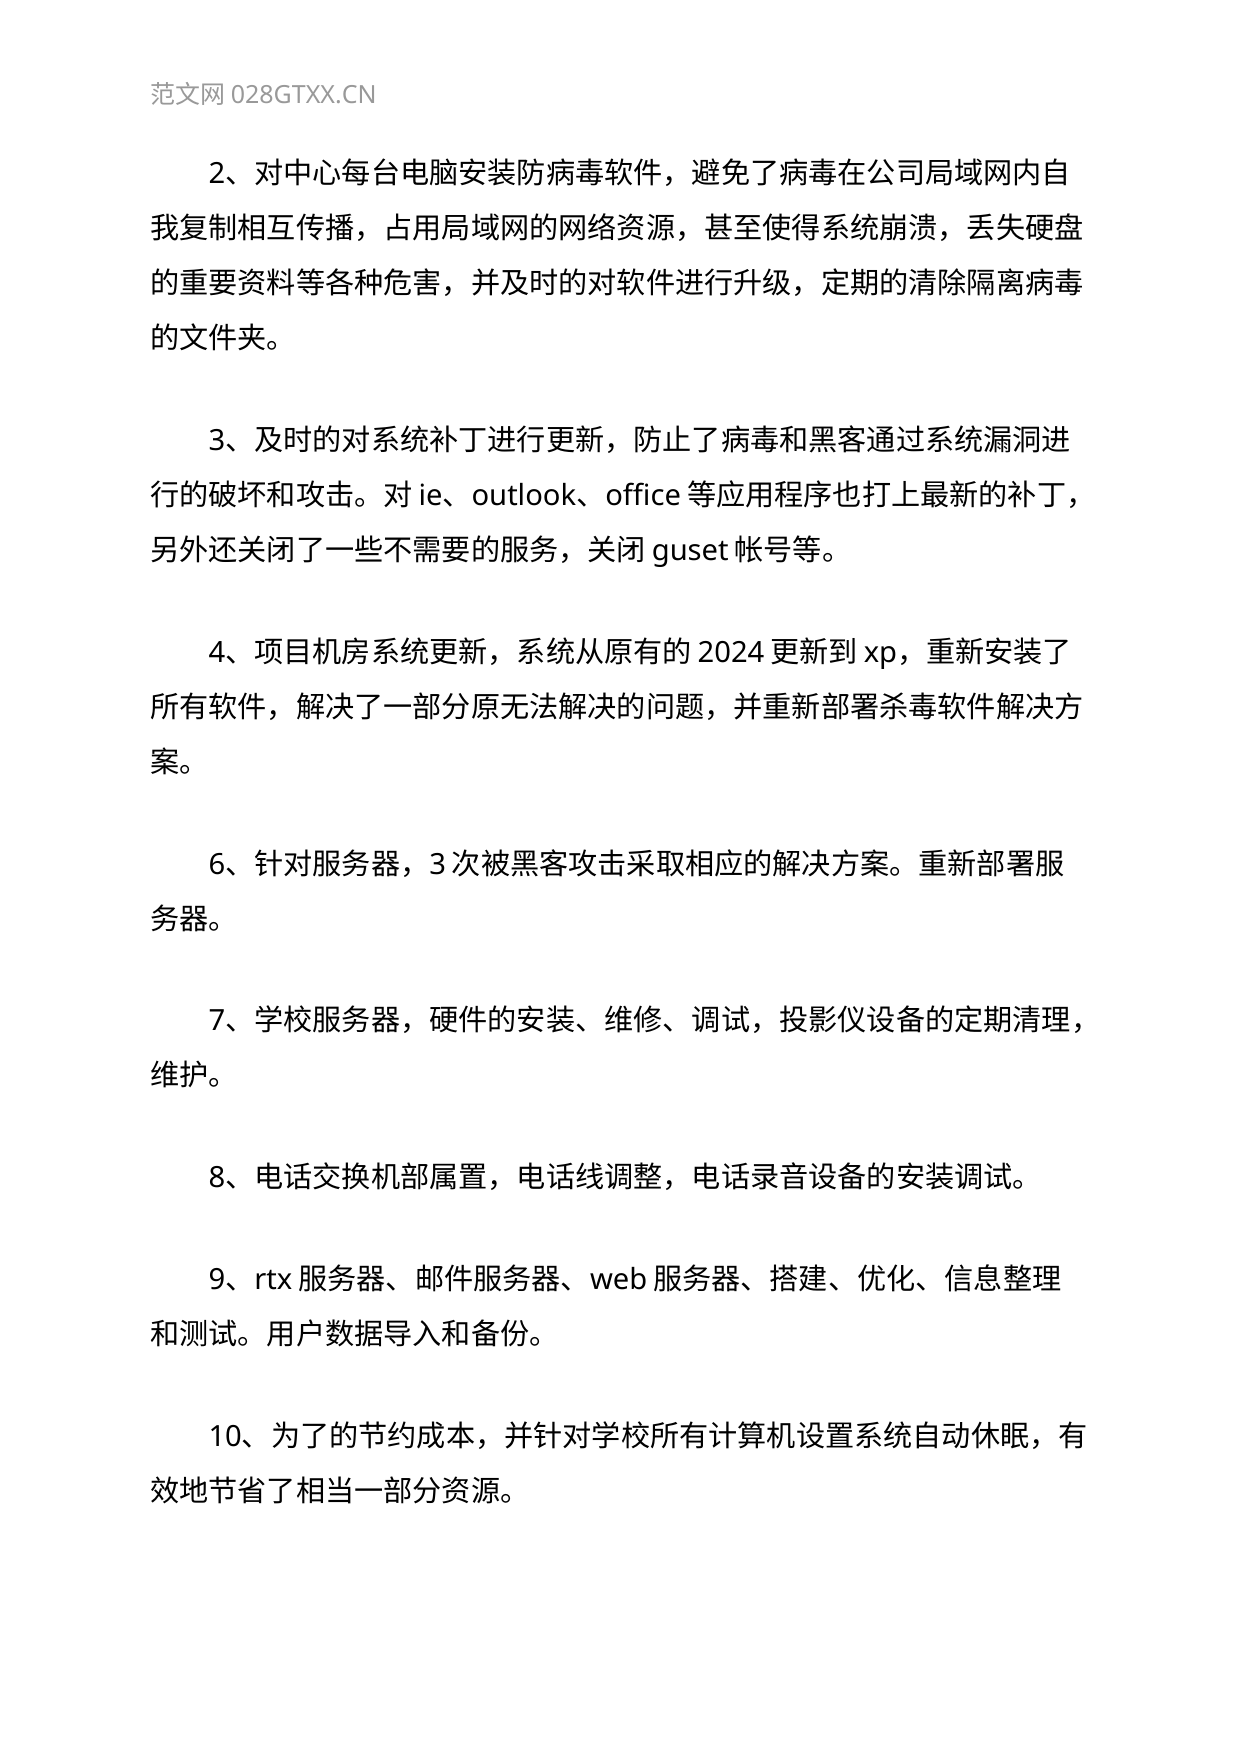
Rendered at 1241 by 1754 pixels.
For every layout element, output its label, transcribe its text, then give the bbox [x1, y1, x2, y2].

text 2、对中心每台电脑安装防病毒软件，避免了病毒在公司局域网内自我复制相互传播，占用局域网的网络资源，甚至使得系统崩溃，丢失硬盘的重要资料等各种危害，并及时的对软件进行升级，定期的清除隔离病毒的文件夹。 [150, 150, 1090, 357]
text 4、项目机房系统更新，系统从原有的2024更新到xp，重新安装了所有软件，解决了一部分原无法解决的问题，并重新部署杀毒软件解决方案。 [150, 628, 1090, 781]
text 6、针对服务器，3次被黑客攻击采取相应的解决方案。重新部署服务器。 [150, 840, 1090, 937]
text 10、为了的节约成本，并针对学校所有计算机设置系统自动休眠，有效地节省了相当一部分资源。 [150, 1412, 1090, 1510]
text 8、电话交换机部属置，电话线调整，电话录音设备的安装调试。 [150, 1154, 1090, 1196]
text 9、rtx服务器、邮件服务器、web服务器、搭建、优化、信息整理和测试。用户数据导入和备份。 [150, 1256, 1090, 1353]
text 3、及时的对系统补丁进行更新，防止了病毒和黑客通过系统漏洞进行的破坏和攻击。对ie、outlook、office等应用程序也打上最新的补丁，另外还关闭了一些不需要的服务，关闭guset帐号等。 [150, 417, 1090, 569]
text 7、学校服务器，硬件的安装、维修、调试，投影仪设备的定期清理，维护。 [150, 997, 1090, 1094]
